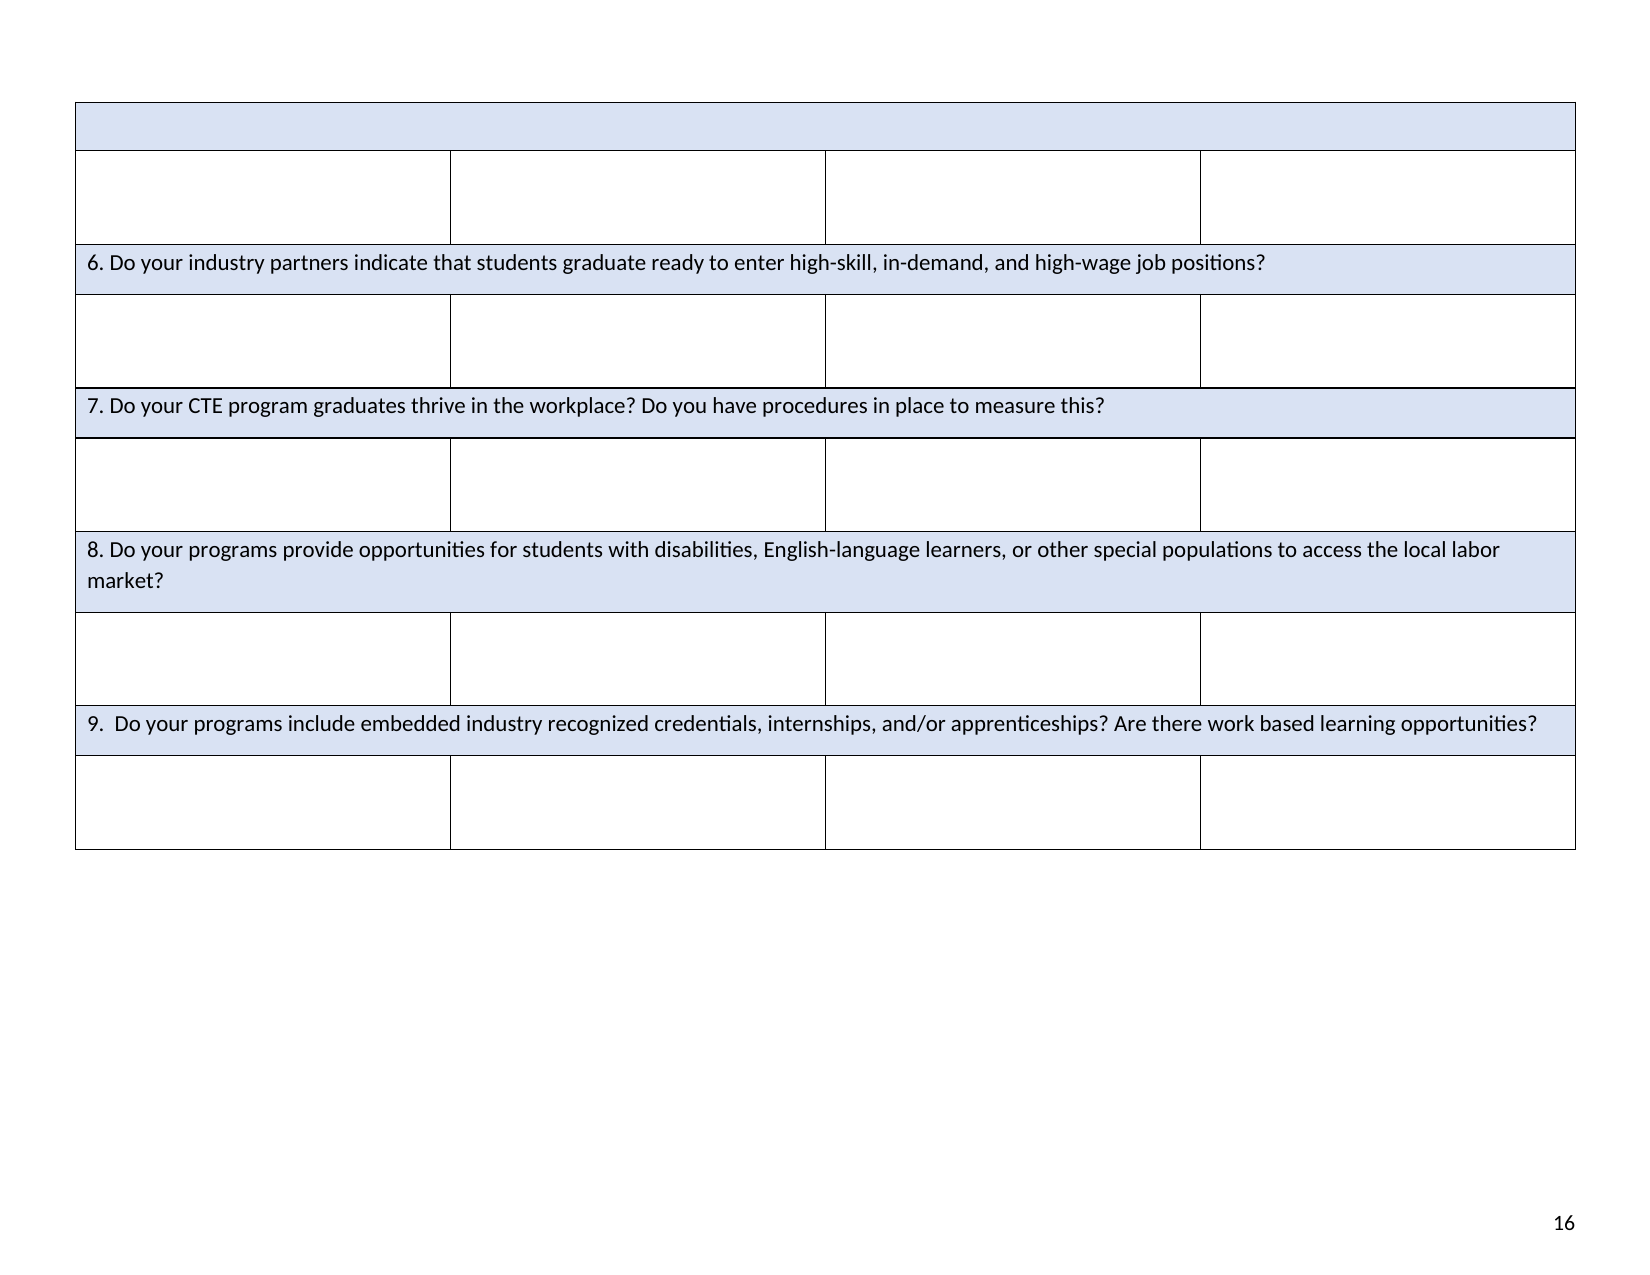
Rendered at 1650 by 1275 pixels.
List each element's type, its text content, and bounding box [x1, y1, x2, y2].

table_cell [76, 103, 1575, 150]
table_cell [451, 439, 825, 531]
table_cell [826, 295, 1200, 387]
table_cell 9. Do your programs include embedded industry recognized credentials, internships, and/or apprenticeships? Are there work based learning opportunities? [76, 706, 1575, 755]
table_cell [1201, 151, 1575, 244]
table_cell [826, 151, 1200, 244]
table_cell [451, 151, 825, 244]
table_cell [826, 613, 1200, 705]
table_cell [1201, 613, 1575, 705]
table_cell 7. Do your CTE program graduates thrive in the workplace? Do you have procedures in place to measure this? [76, 389, 1575, 437]
table_cell [76, 439, 450, 531]
table_cell [76, 613, 450, 705]
table_cell [76, 756, 450, 849]
table_cell [826, 439, 1200, 531]
table_cell [76, 295, 450, 387]
table_cell [1201, 295, 1575, 387]
table_cell [76, 151, 450, 244]
table_cell [451, 613, 825, 705]
table_cell [826, 756, 1200, 849]
table_cell [451, 756, 825, 849]
table_cell 6. Do your industry partners indicate that students graduate ready to enter high-skill, in-demand, and high-wage job positions? [76, 245, 1575, 294]
table_cell [1201, 439, 1575, 531]
table_cell [1201, 756, 1575, 849]
table_cell [451, 295, 825, 387]
table_cell 8. Do your programs provide opportunities for students with disabilities, English-language learners, or other special populations to access the local labor market? [76, 532, 1575, 612]
